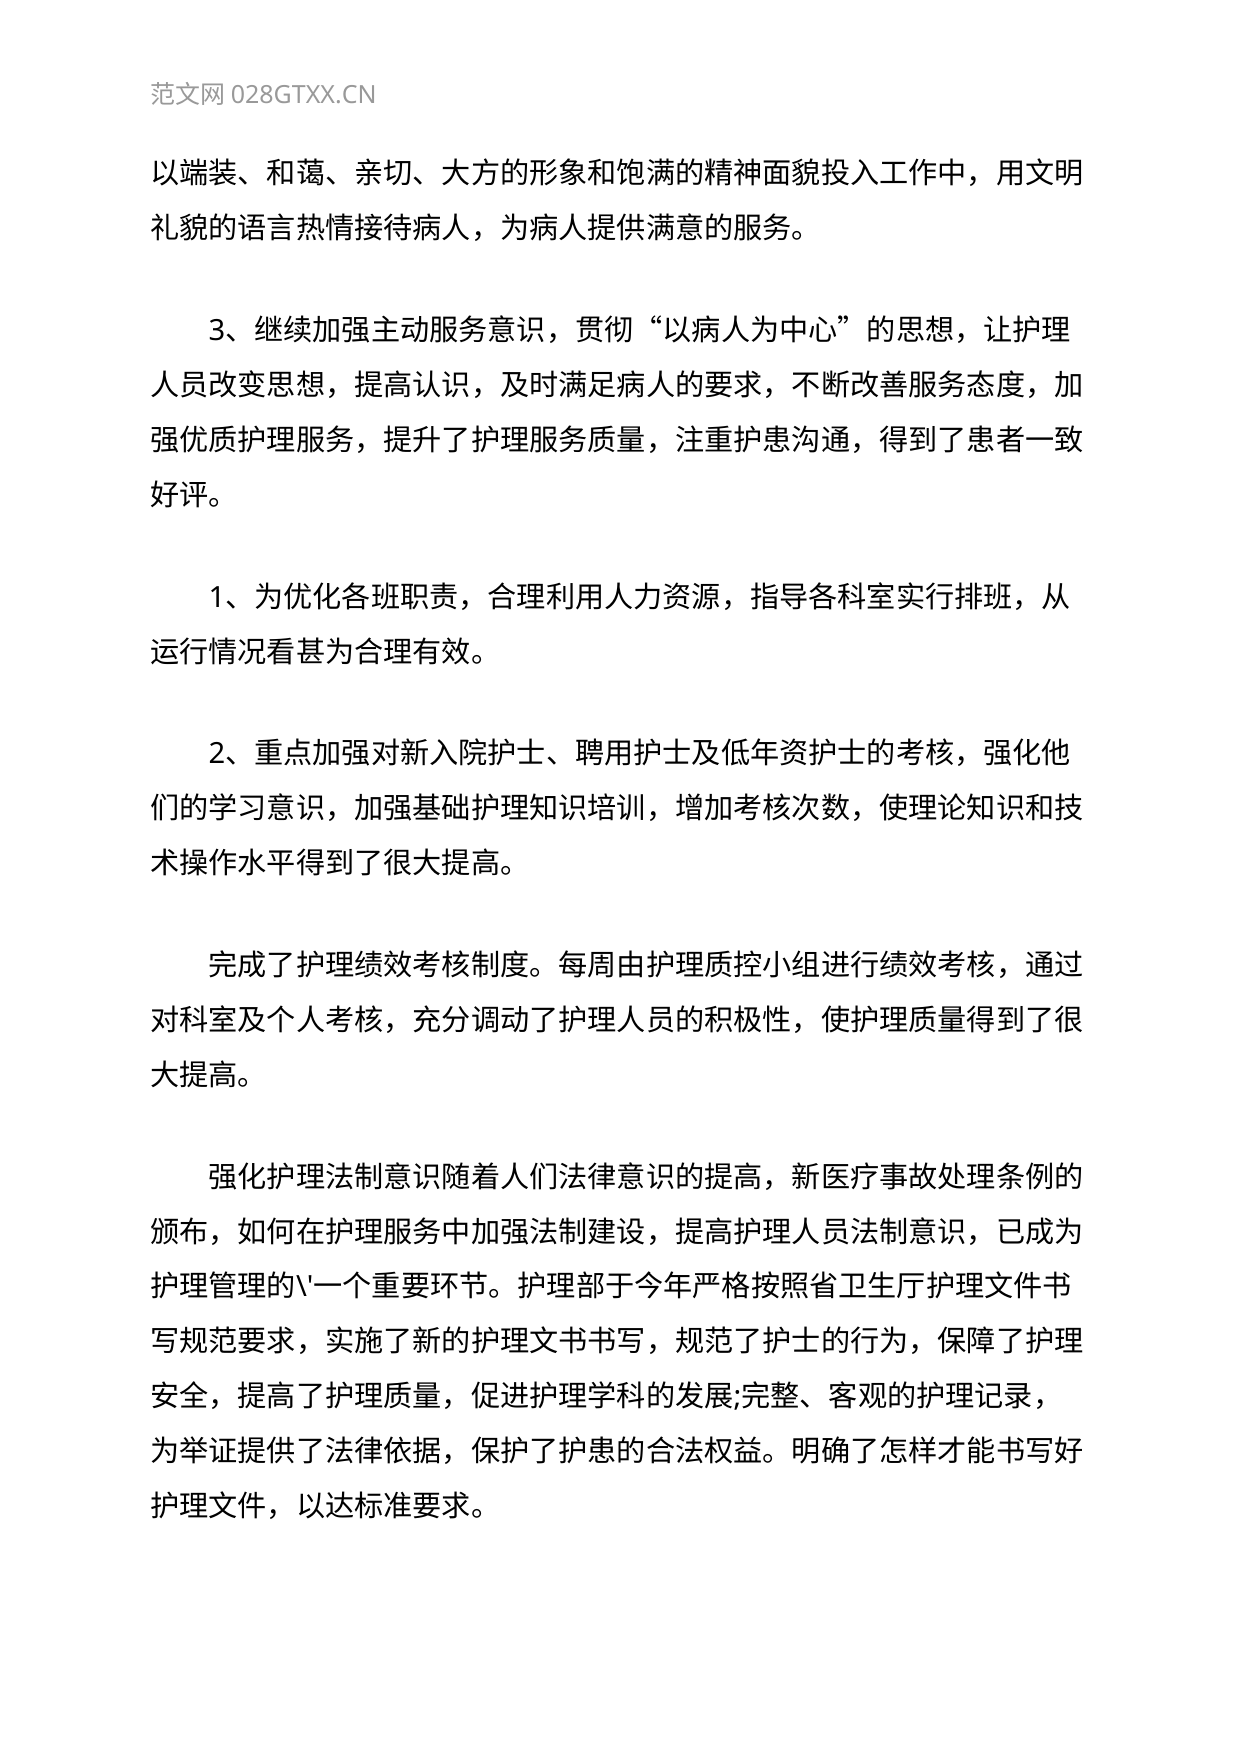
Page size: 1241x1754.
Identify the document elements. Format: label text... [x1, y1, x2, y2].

text 2、重点加强对新入院护士、聘用护士及低年资护士的考核，强化他们的学习意识，加强基础护理知识培训，增加考核次数，使理论知识和技术操作水平得到了很大提高。 [150, 730, 1090, 882]
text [150, 150, 1090, 247]
text 3、继续加强主动服务意识，贯彻“以病人为中心”的思想，让护理人员改变思想，提高认识，及时满足病人的要求，不断改善服务态度，加强优质护理服务，提升了护理服务质量，注重护患沟通，得到了患者一致好评。 [150, 307, 1090, 514]
text 完成了护理绩效考核制度。每周由护理质控小组进行绩效考核，通过对科室及个人考核，充分调动了护理人员的积极性，使护理质量得到了很大提高。 [150, 942, 1090, 1094]
text 1、为优化各班职责，合理利用人力资源，指导各科室实行排班，从运行情况看甚为合理有效。 [150, 573, 1090, 671]
text 强化护理法制意识随着人们法律意识的提高，新医疗事故处理条例的颁布，如何在护理服务中加强法制建设，提高护理人员法制意识，已成为护理管理的\'一个重要环节。护理部于今年严格按照省卫生厅护理文件书写规范要求，实施了新的护理文书书写，规范了护士的行为，保障了护理安全，提高了护理质量，促进护理学科的发展;完整、客观的护理记录，为举证提供了法律依据，保护了护患的合法权益。明确了怎样才能书写好护理文件，以达标准要求。 [150, 1153, 1090, 1525]
